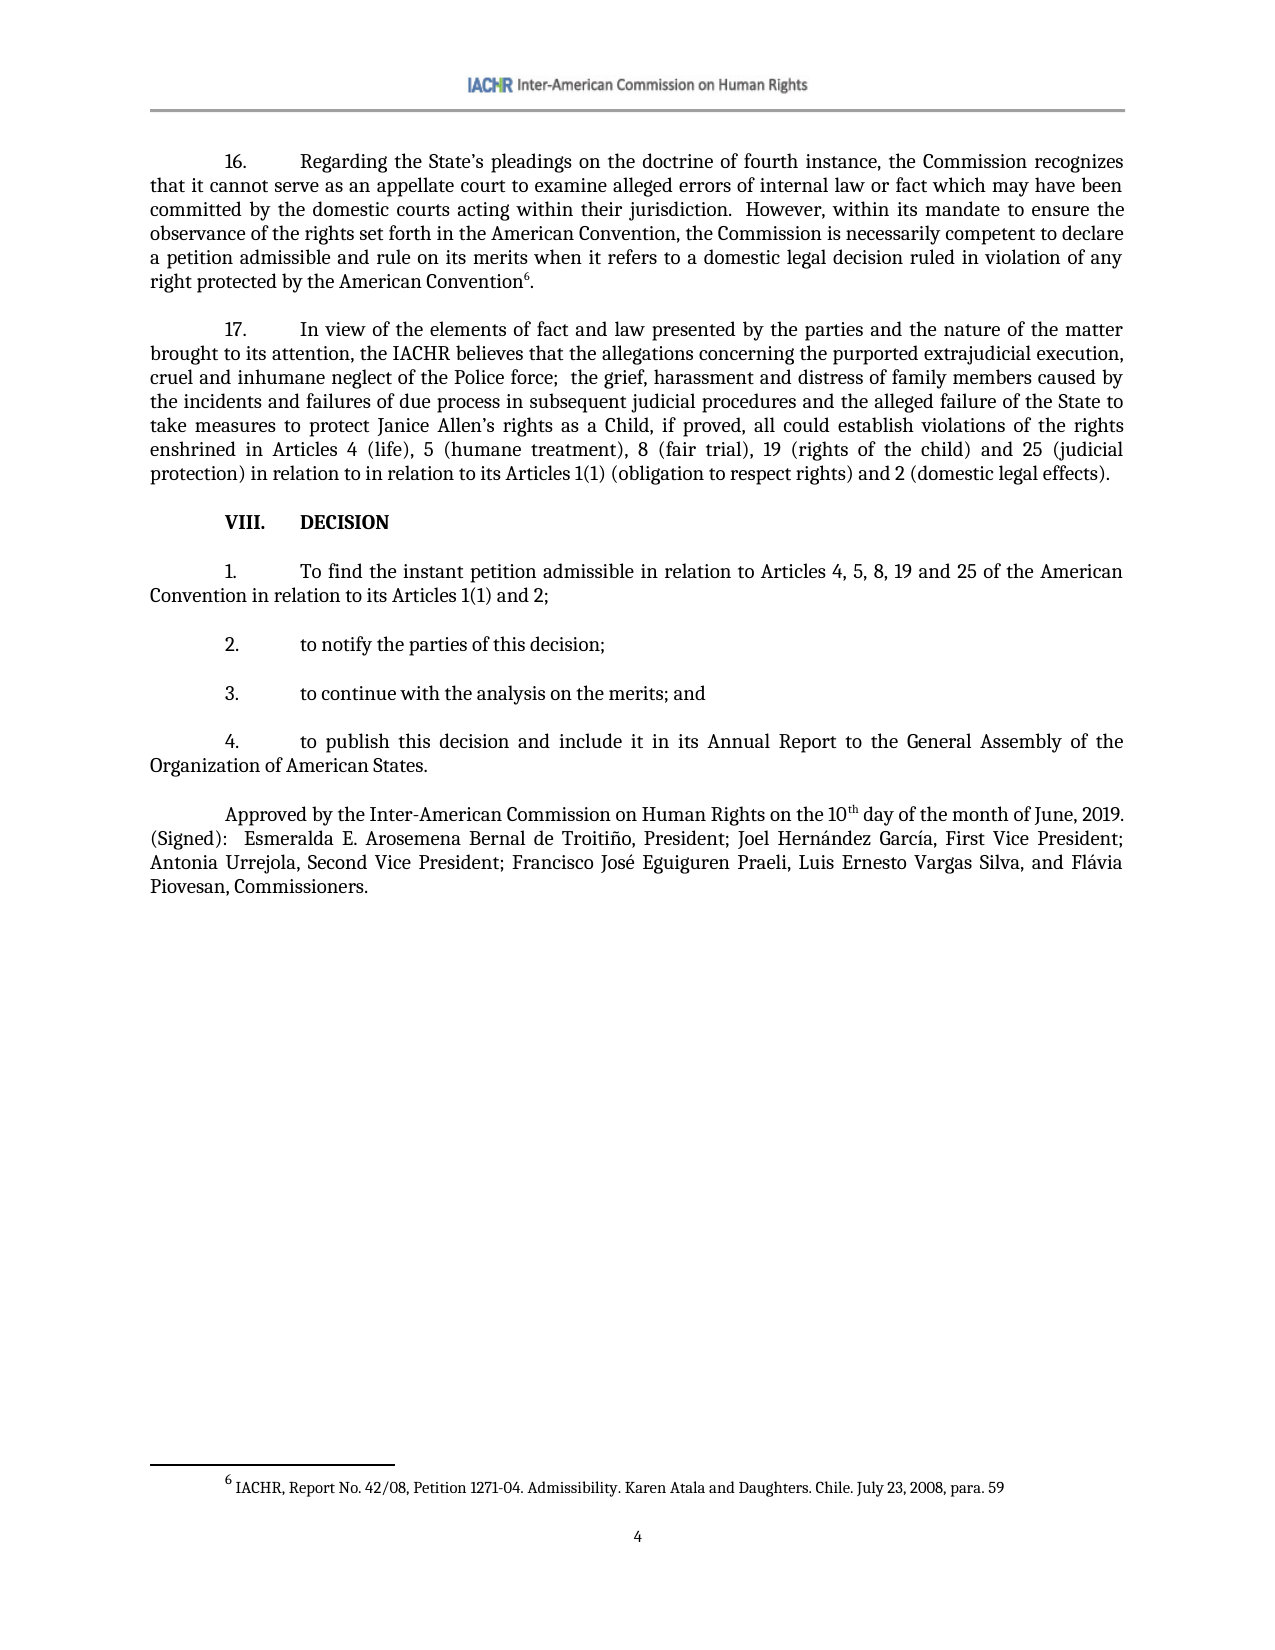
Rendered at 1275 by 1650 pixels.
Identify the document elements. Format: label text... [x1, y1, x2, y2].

list to publish this decision and include it in its Annual Report to the General Assembly of the Organization of American States. [150, 730, 1125, 778]
list to continue with the analysis on the merits; and [150, 681, 1125, 705]
text Approved by the Inter-American Commission on Human Rights on the 10th day of the month of June, 2019. (Signed): Esmeralda E. Arosemena Bernal de Troitiño, President; Joel Hernández García, First Vice President; Antonia Urrejola, Second Vice President; Francisco José Eguiguren Praeli, Luis Ernesto Vargas Silva, and Flávia Piovesan, Commissioners. [150, 803, 1125, 899]
picture [456, 75, 819, 95]
list To find the instant petition admissible in relation to Articles 4, 5, 8, 19 and 25 of the American Convention in relation to its Articles 1(1) and 2; [150, 559, 1125, 607]
list Regarding the State’s pleadings on the doctrine of fourth instance, the Commission recognizes that it cannot serve as an appellate court to examine alleged errors of internal law or fact which may have been committed by the domestic courts acting within their jurisdiction. However, within its mandate to ensure the observance of the rights set forth in the American Convention, the Commission is necessarily competent to declare a petition admissible and rule on its merits when it refers to a domestic legal decision ruled in violation of any right protected by the American Convention. [150, 150, 1125, 294]
list to notify the parties of this decision; [150, 632, 1125, 656]
list VIII. DECISION [225, 510, 1125, 534]
list In view of the elements of fact and law presented by the parties and the nature of the matter brought to its attention, the IACHR believes that the allegations concerning the purported extrajudicial execution, cruel and inhumane neglect of the Police force; the grief, harassment and distress of family members caused by the incidents and failures of due process in subsequent judicial procedures and the alleged failure of the State to take measures to protect Janice Allen’s rights as a Child, if proved, all could establish violations of the rights enshrined in Articles 4 (life), 5 (humane treatment), 8 (fair trial), 19 (rights of the child) and 25 (judicial protection) in relation to in relation to its Articles 1(1) (obligation to respect rights) and 2 (domestic legal effects). [150, 318, 1125, 485]
